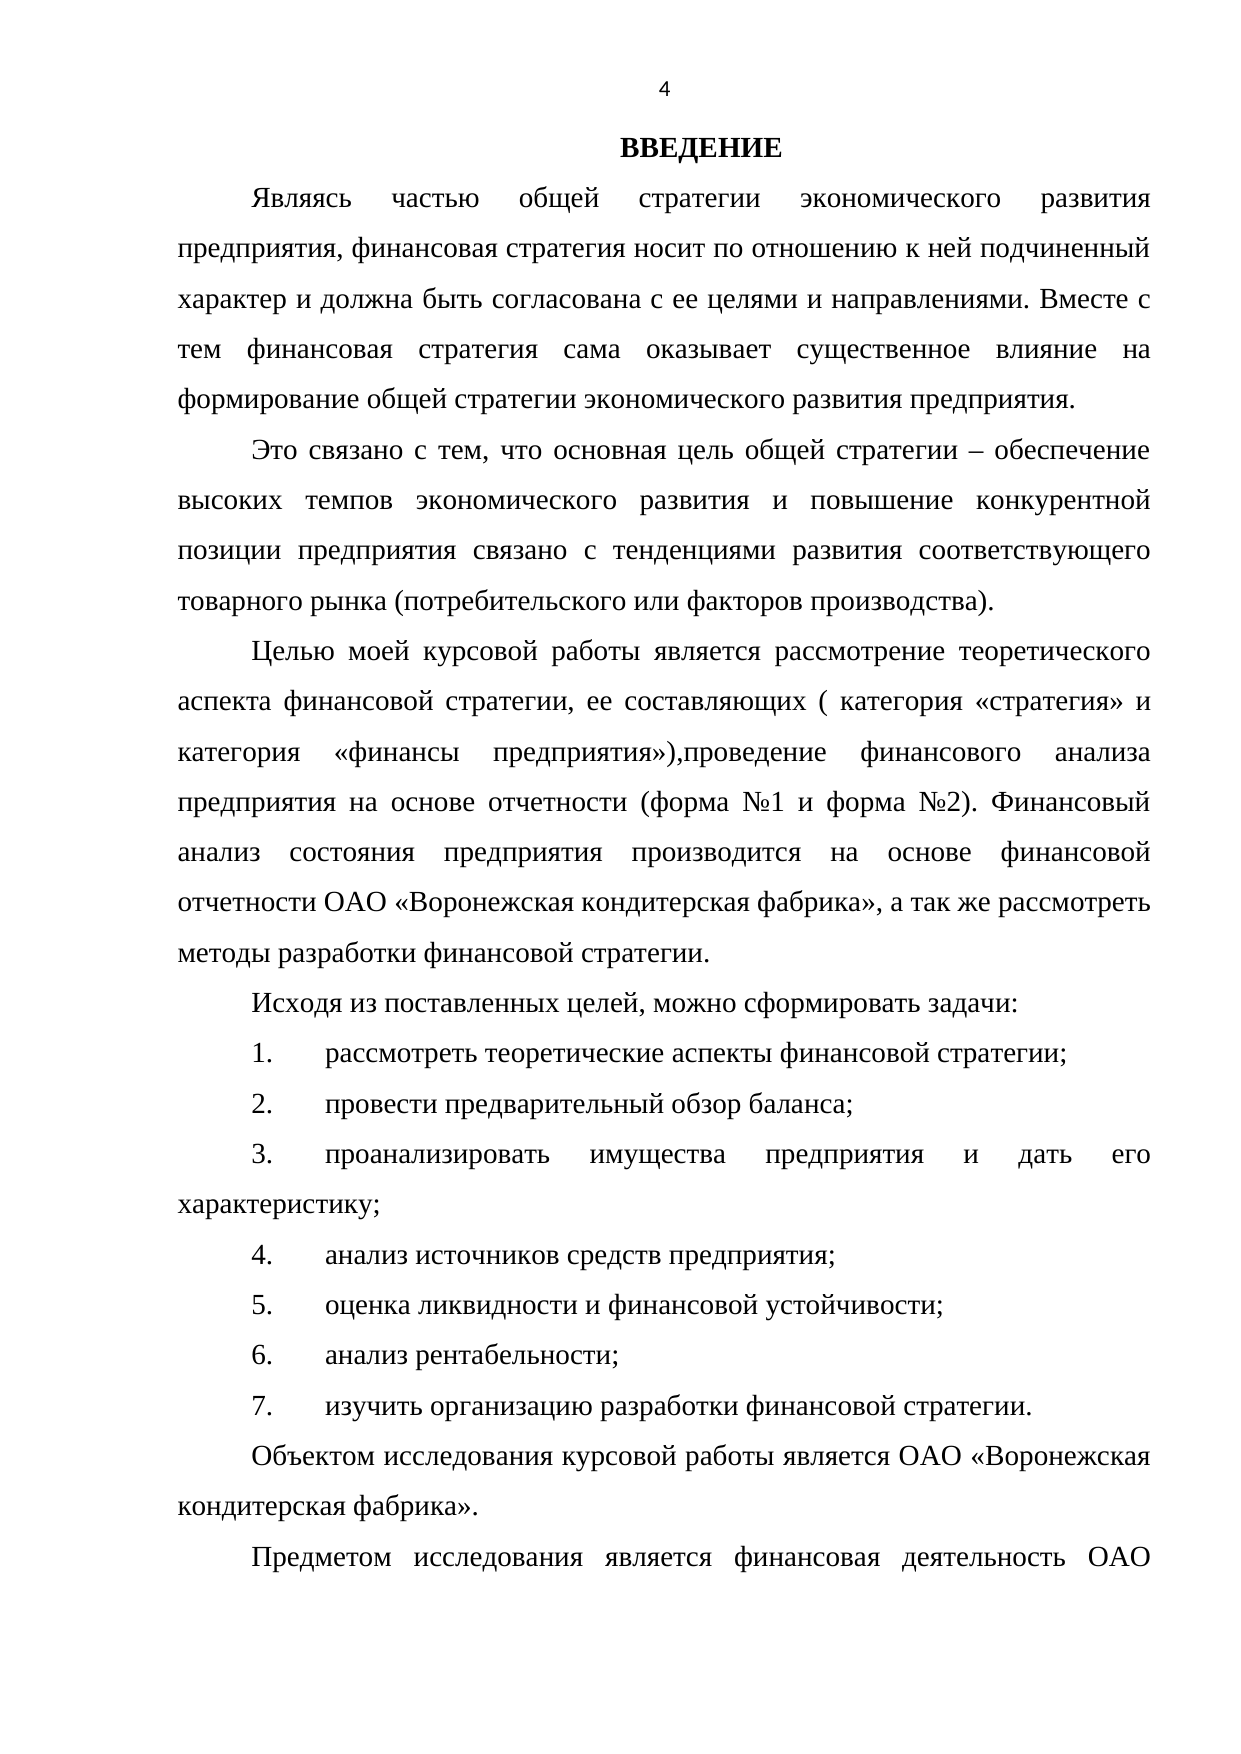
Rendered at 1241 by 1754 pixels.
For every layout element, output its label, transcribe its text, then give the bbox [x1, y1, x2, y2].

list провести предварительный обзор баланса; [177, 1086, 1152, 1119]
text Являясь частью общей стратегии экономического развития предприятия, финансовая стратегия носит по отношению к ней подчиненный характер и должна быть согласована с ее целями и направлениями. Вместе с тем финансовая стратегия сама оказывает существенное влияние на формирование общей стратегии экономического развития предприятия. [177, 180, 1152, 415]
list анализ источников средств предприятия; [177, 1237, 1152, 1270]
subtitle Введение [177, 130, 1152, 163]
text Это связано с тем, что основная цель общей стратегии – обеспечение высоких темпов экономического развития и повышение конкурентной позиции предприятия связано с тенденциями развития соответствующего товарного рынка (потребительского или факторов производства). [177, 432, 1152, 616]
text Исходя из поставленных целей, можно сформировать задачи: [177, 985, 1152, 1019]
list рассмотреть теоретические аспекты финансовой стратегии; [177, 1036, 1152, 1069]
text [177, 1539, 1152, 1572]
list анализ рентабельности; [177, 1337, 1152, 1371]
text Целью моей курсовой работы является рассмотрение теоретического аспекта финансовой стратегии, ее составляющих ( категория «стратегия» и категория «финансы предприятия»),проведение финансового анализа предприятия на основе отчетности (форма №1 и форма №2). Финансовый анализ состояния предприятия производится на основе финансовой отчетности ОАО «Воронежская кондитерская фабрика», а так же рассмотреть методы разработки финансовой стратегии. [177, 633, 1152, 968]
list проанализировать имущества предприятия и дать его характеристику; [177, 1136, 1152, 1220]
list оценка ликвидности и финансовой устойчивости; [177, 1287, 1152, 1321]
text Объектом исследования курсовой работы является ОАО «Воронежская кондитерская фабрика». [177, 1438, 1152, 1522]
list изучить организацию разработки финансовой стратегии. [177, 1388, 1152, 1421]
